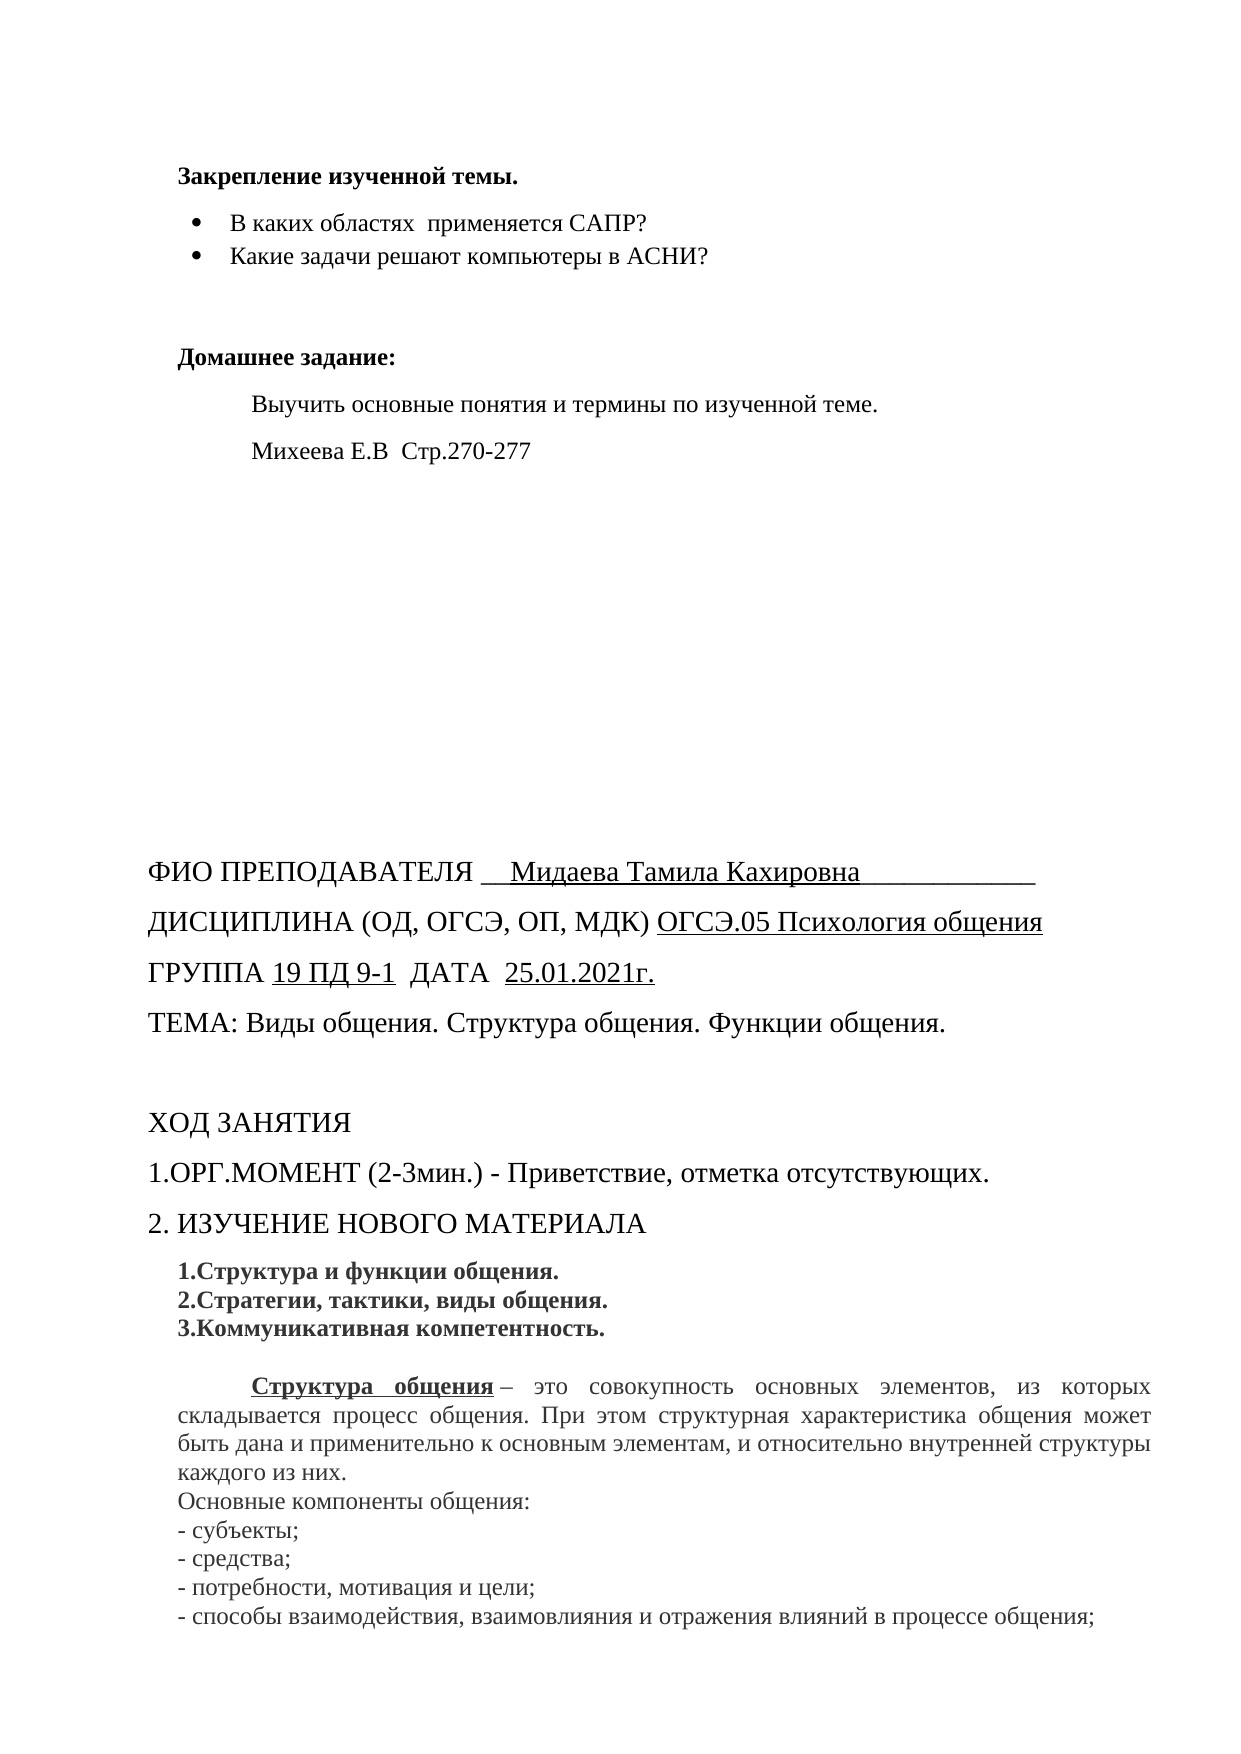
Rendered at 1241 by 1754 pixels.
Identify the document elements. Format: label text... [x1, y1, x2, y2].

text Домашнее задание: [177, 342, 1152, 371]
text ФИО ПРЕПОДАВАТЕЛЯ __Мидаева Тамила Кахировна____________ [148, 854, 1152, 888]
text - субъекты; [177, 1515, 1152, 1543]
text 2. ИЗУЧЕНИЕ НОВОГО МАТЕРИАЛА [148, 1206, 1152, 1239]
text ДИСЦИПЛИНА (ОД, ОГСЭ, ОП, МДК) ОГСЭ.05 Психология общения [148, 904, 1152, 938]
text Закрепление изученной темы. [177, 161, 1152, 190]
text 1.Структура и функции общения. [177, 1256, 1152, 1285]
text Структура общения – это совокупность основных элементов, из которых складывается процесс общения. При этом структурная характеристика общения может быть дана и применительно к основным элементам, и относительно внутренней структуры каждого из них. [177, 1371, 1152, 1486]
text 3.Коммуникативная компетентность. [177, 1313, 1152, 1342]
text 2.Стратегии, тактики, виды общения. [177, 1285, 1152, 1313]
text ТЕМА: Виды общения. Структура общения. Функции общения. [148, 1005, 1152, 1038]
text Михеева Е.В Стр.270-277 [177, 436, 1152, 465]
list В каких областях применяется САПР? [192, 208, 1152, 237]
text ХОД ЗАНЯТИЯ [148, 1105, 1152, 1139]
text ГРУППА 19 ПД 9-1 ДАТА 25.01.2021г. [148, 955, 1152, 988]
text Выучить основные понятия и термины по изученной теме. [177, 389, 1152, 418]
text 1.ОРГ.МОМЕНТ (2-3мин.) - Приветствие, отметка отсутствующих. [148, 1156, 1152, 1189]
text Основные компоненты общения: [177, 1486, 1152, 1515]
text - способы взаимодействия, взаимовлияния и отражения влияний в процессе общения; [177, 1601, 1152, 1630]
text - средства; [177, 1543, 1152, 1572]
list Какие задачи решают компьютеры в АСНИ? [192, 241, 1152, 270]
text - потребности, мотивация и цели; [177, 1572, 1152, 1601]
